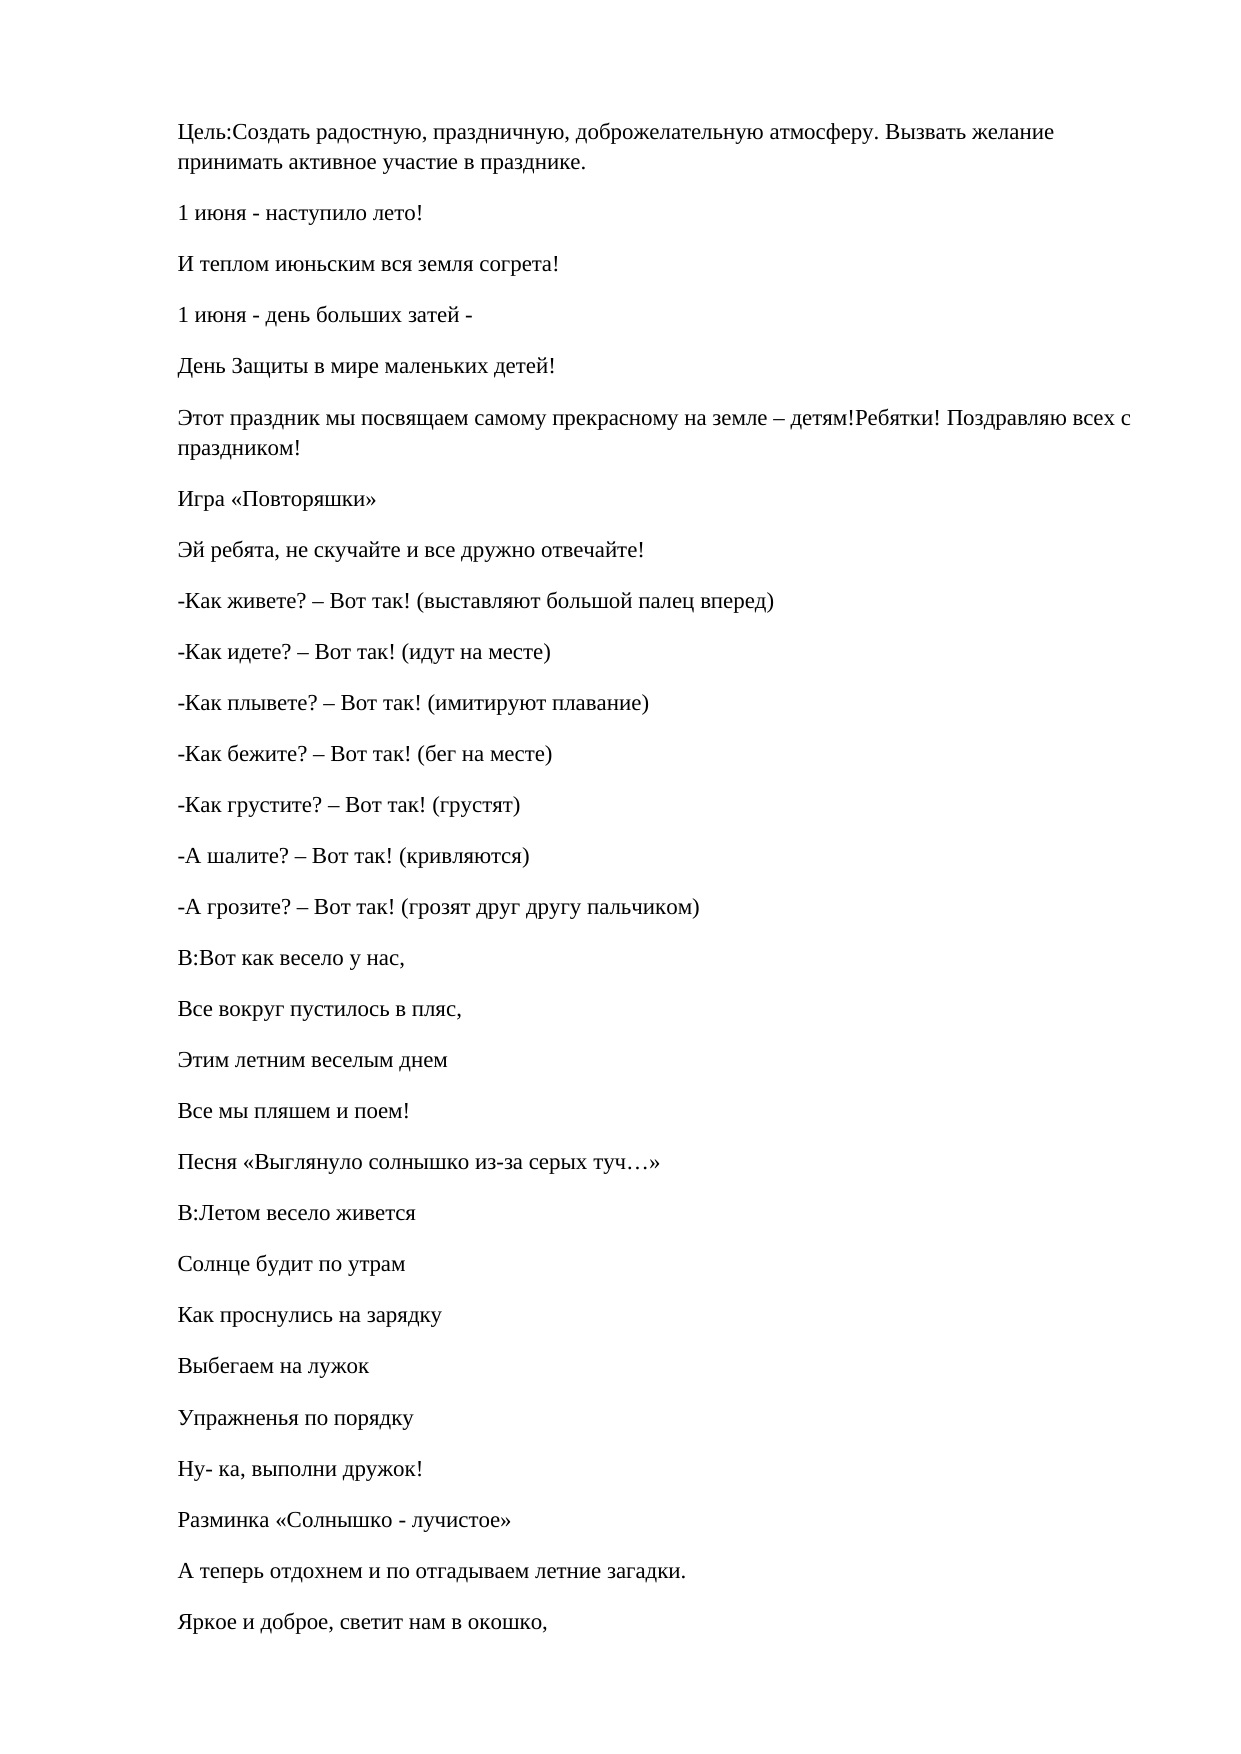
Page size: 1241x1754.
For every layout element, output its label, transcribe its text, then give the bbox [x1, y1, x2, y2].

text Этот праздник мы посвящаем самому прекрасному на земле – детям!Ребятки! Поздравляю всех с праздником! [177, 403, 1152, 460]
text 1 июня - день больших затей - [177, 301, 1152, 328]
text Разминка «Солнышко - лучистое» [177, 1506, 1152, 1532]
text В:Вот как весело у нас, [177, 944, 1152, 971]
text -Как живете? – Вот так! (выставляют большой палец вперед) [177, 587, 1152, 613]
text Солнце будит по утрам [177, 1250, 1152, 1277]
text -Как идете? – Вот так! (идут на месте) [177, 638, 1152, 664]
text Цель:Создать радостную, праздничную, доброжелательную атмосферу. Вызвать желание принимать активное участие в празднике. [177, 118, 1152, 175]
text В:Летом весело живется [177, 1199, 1152, 1226]
text Ну- ка, выполни дружок! [177, 1454, 1152, 1481]
text Этим летним веселым днем [177, 1046, 1152, 1073]
text Игра «Повторяшки» [177, 485, 1152, 511]
text Песня «Выглянуло солнышко из-за серых туч…» [177, 1148, 1152, 1175]
text Все мы пляшем и поем! [177, 1097, 1152, 1124]
text И теплом июньским вся земля согрета! [177, 250, 1152, 277]
text А теперь отдохнем и по отгадываем летние загадки. [177, 1557, 1152, 1583]
text День Защиты в мире маленьких детей! [177, 352, 1152, 379]
text -А шалите? – Вот так! (кривляются) [177, 842, 1152, 868]
text -Как бежите? – Вот так! (бег на месте) [177, 740, 1152, 766]
text Все вокруг пустилось в пляс, [177, 995, 1152, 1022]
text -Как плывете? – Вот так! (имитируют плавание) [177, 689, 1152, 715]
text Упражненья по порядку [177, 1403, 1152, 1430]
text -Как грустите? – Вот так! (грустят) [177, 791, 1152, 817]
text Как проснулись на зарядку [177, 1301, 1152, 1328]
text 1 июня - наступило лето! [177, 199, 1152, 226]
text Выбегаем на лужок [177, 1352, 1152, 1379]
text -А грозите? – Вот так! (грозят друг другу пальчиком) [177, 893, 1152, 919]
text Эй ребята, не скучайте и все дружно отвечайте! [177, 536, 1152, 562]
text Яркое и доброе, светит нам в окошко, [177, 1608, 1152, 1634]
